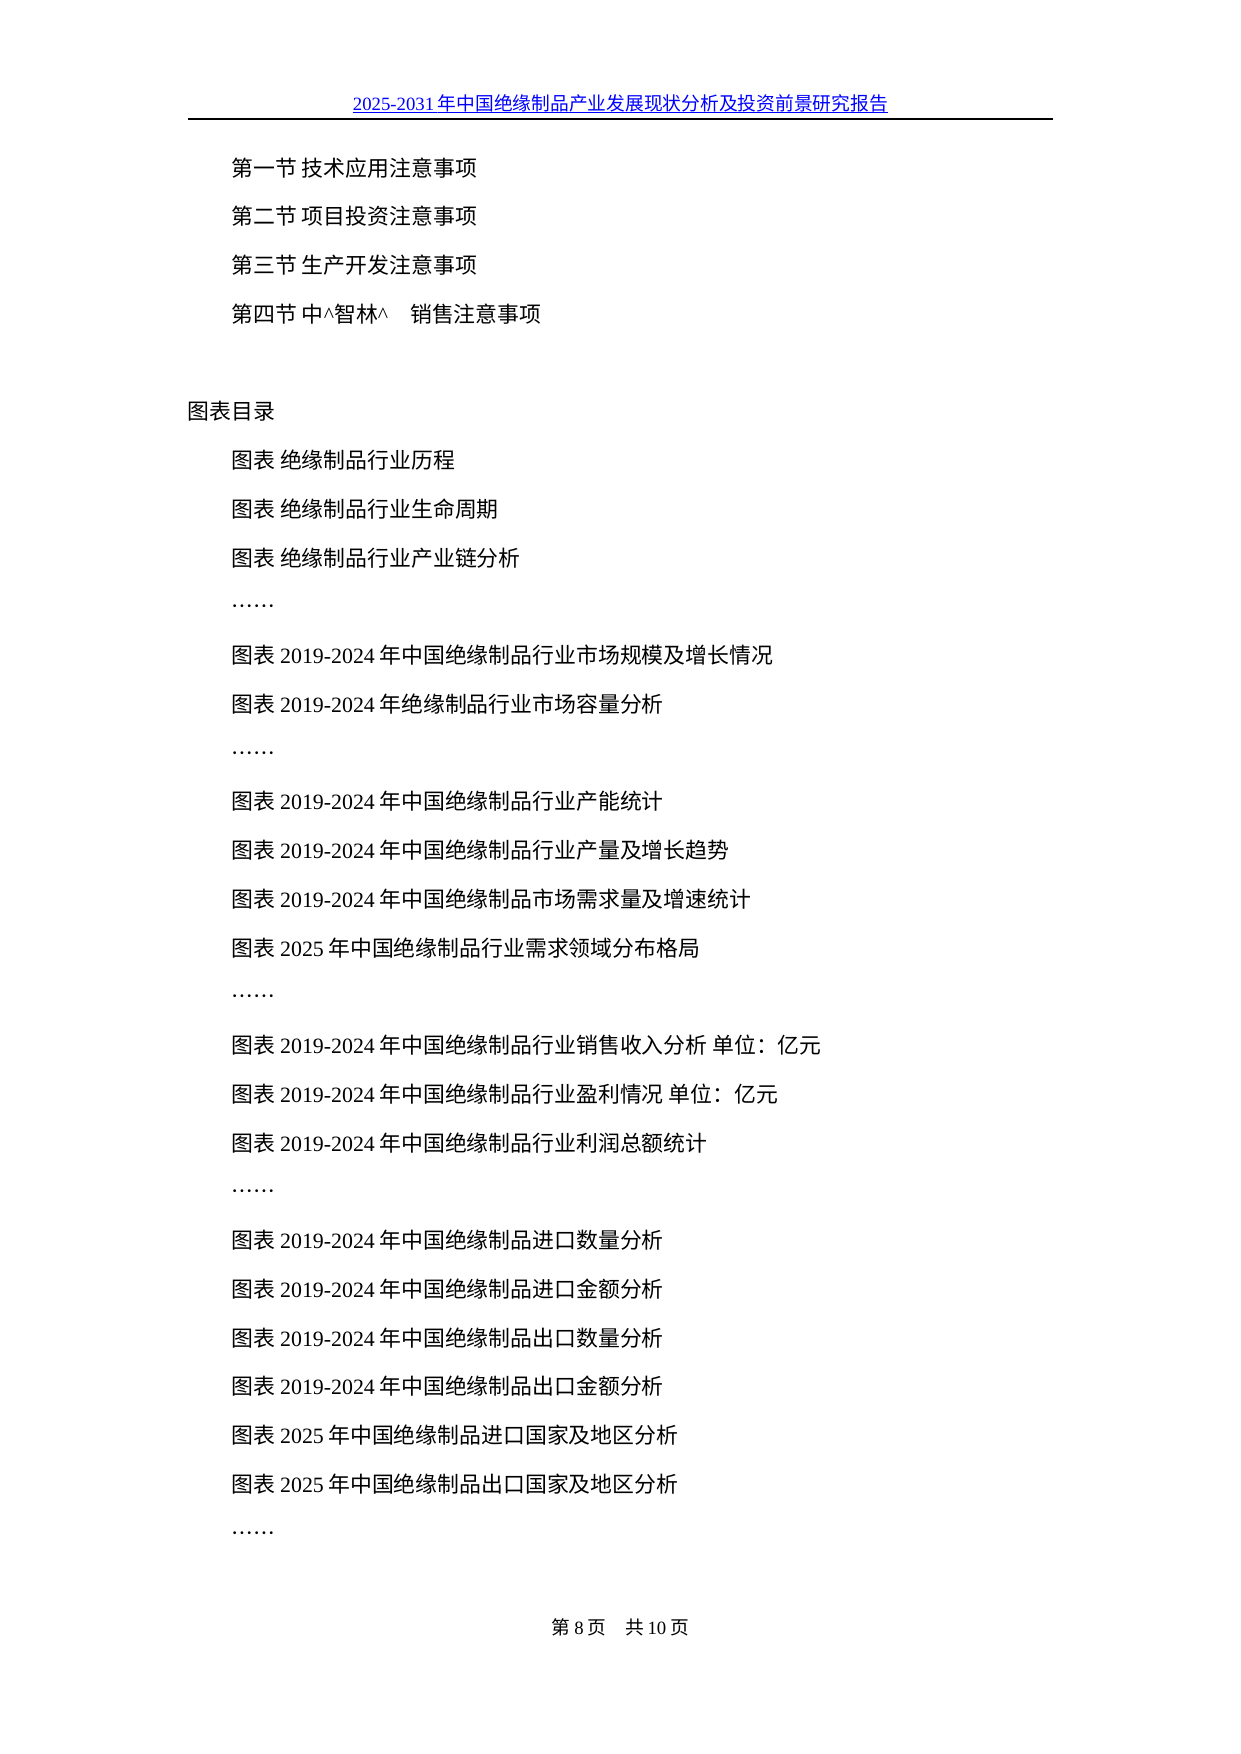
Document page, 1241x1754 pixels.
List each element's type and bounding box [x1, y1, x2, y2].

text [187, 150, 1053, 1548]
